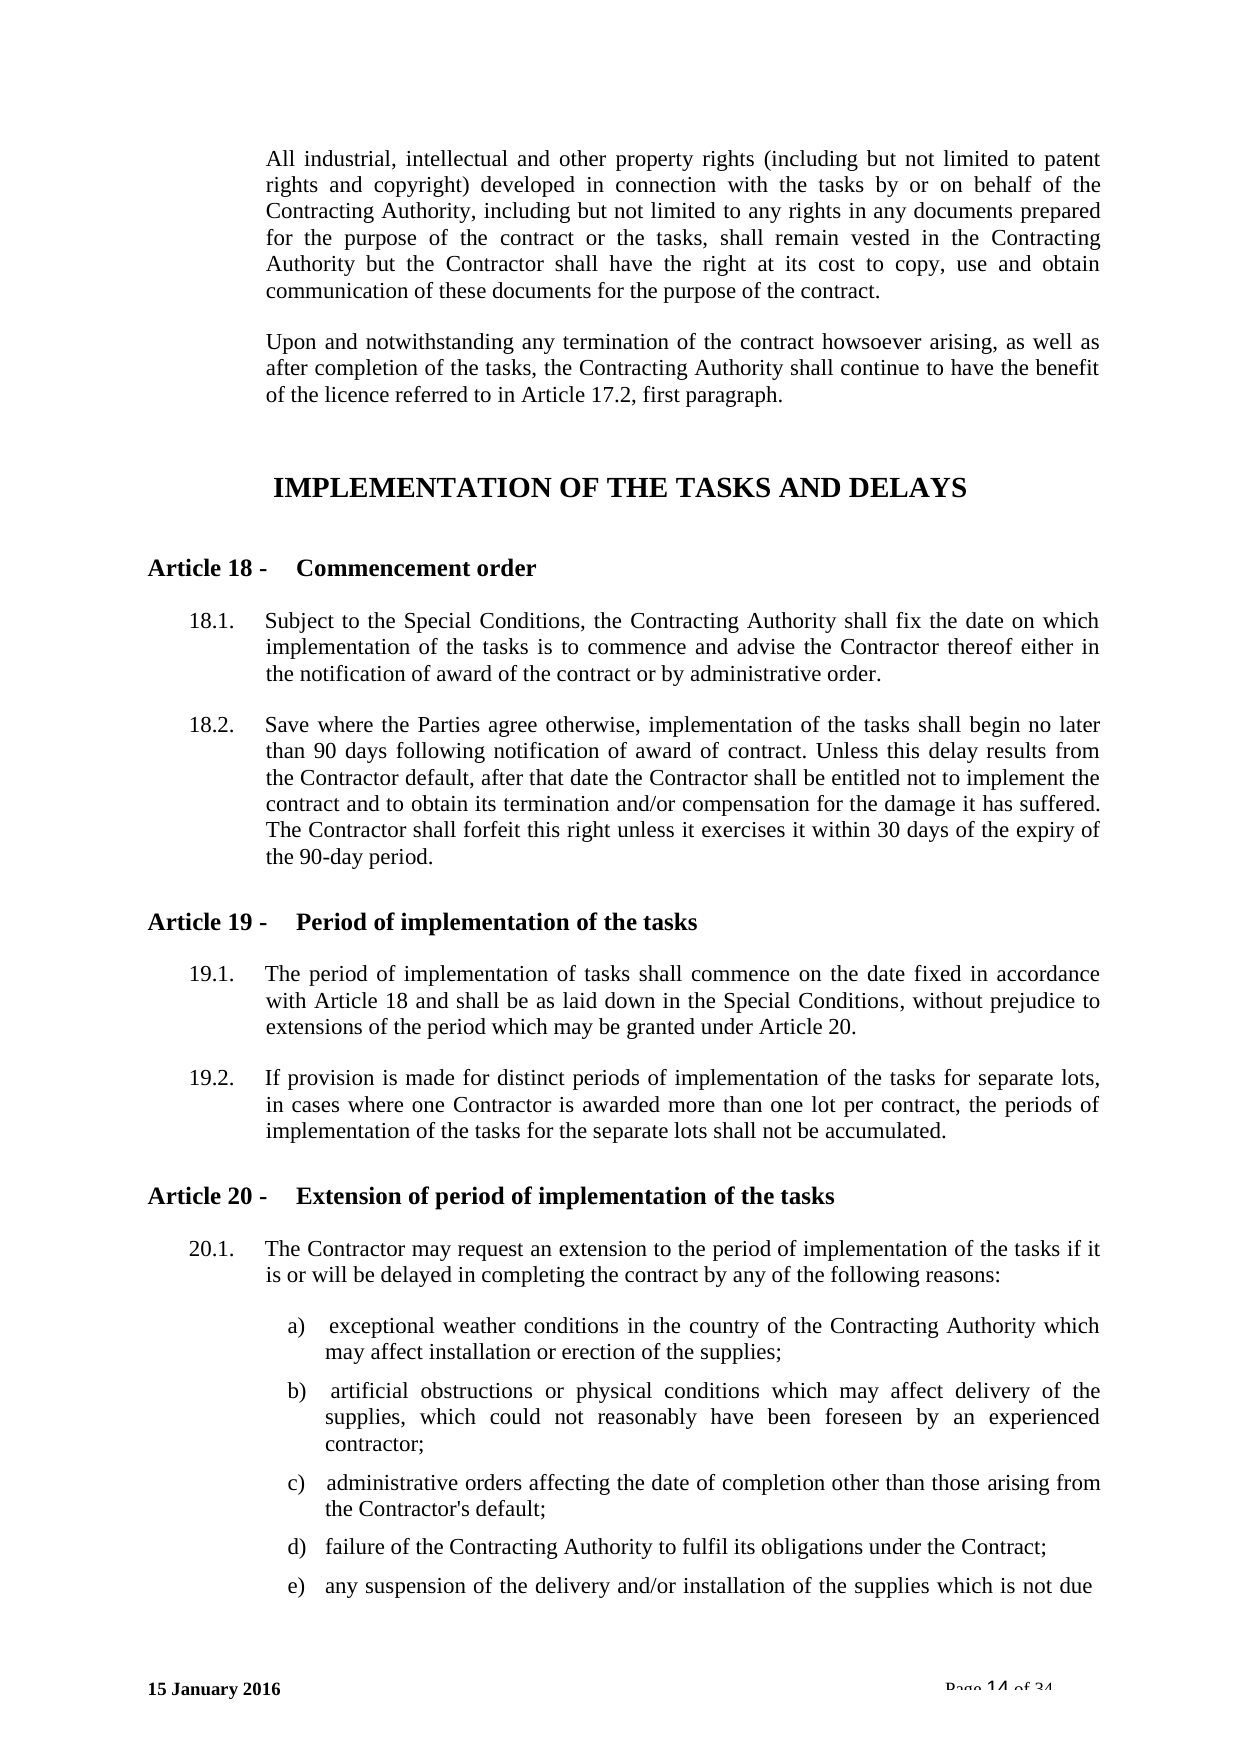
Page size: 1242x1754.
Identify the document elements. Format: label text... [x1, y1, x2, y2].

text 18.2. Save where the Parties agree otherwise, implementation of the tasks shall begin no later than 90 days following notification of award of contract. Unless this delay results from the Contractor default, after that date the Contractor shall be entitled not to implement the contract and to obtain its termination and/or compensation for the damage it has suffered. The Contractor shall forfeit this right unless it exercises it within 30 days of the expiry of the 90-day period. [189, 711, 1100, 869]
text Article 19 - Period of implementation of the tasks [147, 907, 1108, 936]
text Article 20 - Extension of period of implementation of the tasks [147, 1181, 1108, 1210]
text Article 18 - Commencement order [147, 553, 1108, 582]
text b) artificial obstructions or physical conditions which may affect delivery of the supplies, which could not reasonably have been foreseen by an experienced contractor; [287, 1377, 1100, 1456]
text 19.1. The period of implementation of tasks shall commence on the date fixed in accordance with Article 18 and shall be as laid down in the Special Conditions, without prejudice to extensions of the period which may be granted under Article 20. [189, 960, 1100, 1039]
text c) administrative orders affecting the date of completion other than those arising from the Contractor's default; [287, 1468, 1101, 1521]
text 18.1. Subject to the Special Conditions, the Contracting Authority shall fix the date on which implementation of the tasks is to commence and advise the Contractor thereof either in the notification of award of the contract or by administrative order. [189, 607, 1100, 686]
text a) exceptional weather conditions in the country of the Contracting Authority which may affect installation or erection of the supplies; [287, 1312, 1100, 1365]
text 19.2. If provision is made for distinct periods of implementation of the tasks for separate lots, in cases where one Contractor is awarded more than one lot per contract, the periods of implementation of the tasks for the separate lots shall not be accumulated. [189, 1064, 1100, 1143]
text Upon and notwithstanding any termination of the contract howsoever arising, as well as after completion of the tasks, the Contracting Authority shall continue to have the benefit of the licence referred to in Article 17.2, first paragraph. [266, 328, 1100, 407]
text 20.1. The Contractor may request an extension to the period of implementation of the tasks if it is or will be delayed in completing the contract by any of the following reasons: [189, 1234, 1100, 1287]
text d) failure of the Contracting Authority to fulfil its obligations under the Contract; [287, 1533, 1108, 1560]
text All industrial, intellectual and other property rights (including but not limited to patent rights and copyright) developed in connection with the tasks by or on behalf of the Contracting Authority, including but not limited to any rights in any documents prepared for the purpose of the contract or the tasks, shall remain vested in the Contracting Authority but the Contractor shall have the right at its cost to copy, use and obtain communication of these documents for the purpose of the contract. [266, 145, 1101, 303]
text e) any suspension of the delivery and/or installation of the supplies which is not due [287, 1572, 1108, 1598]
text IMPLEMENTATION OF THE TASKS AND DELAYS [273, 470, 975, 503]
